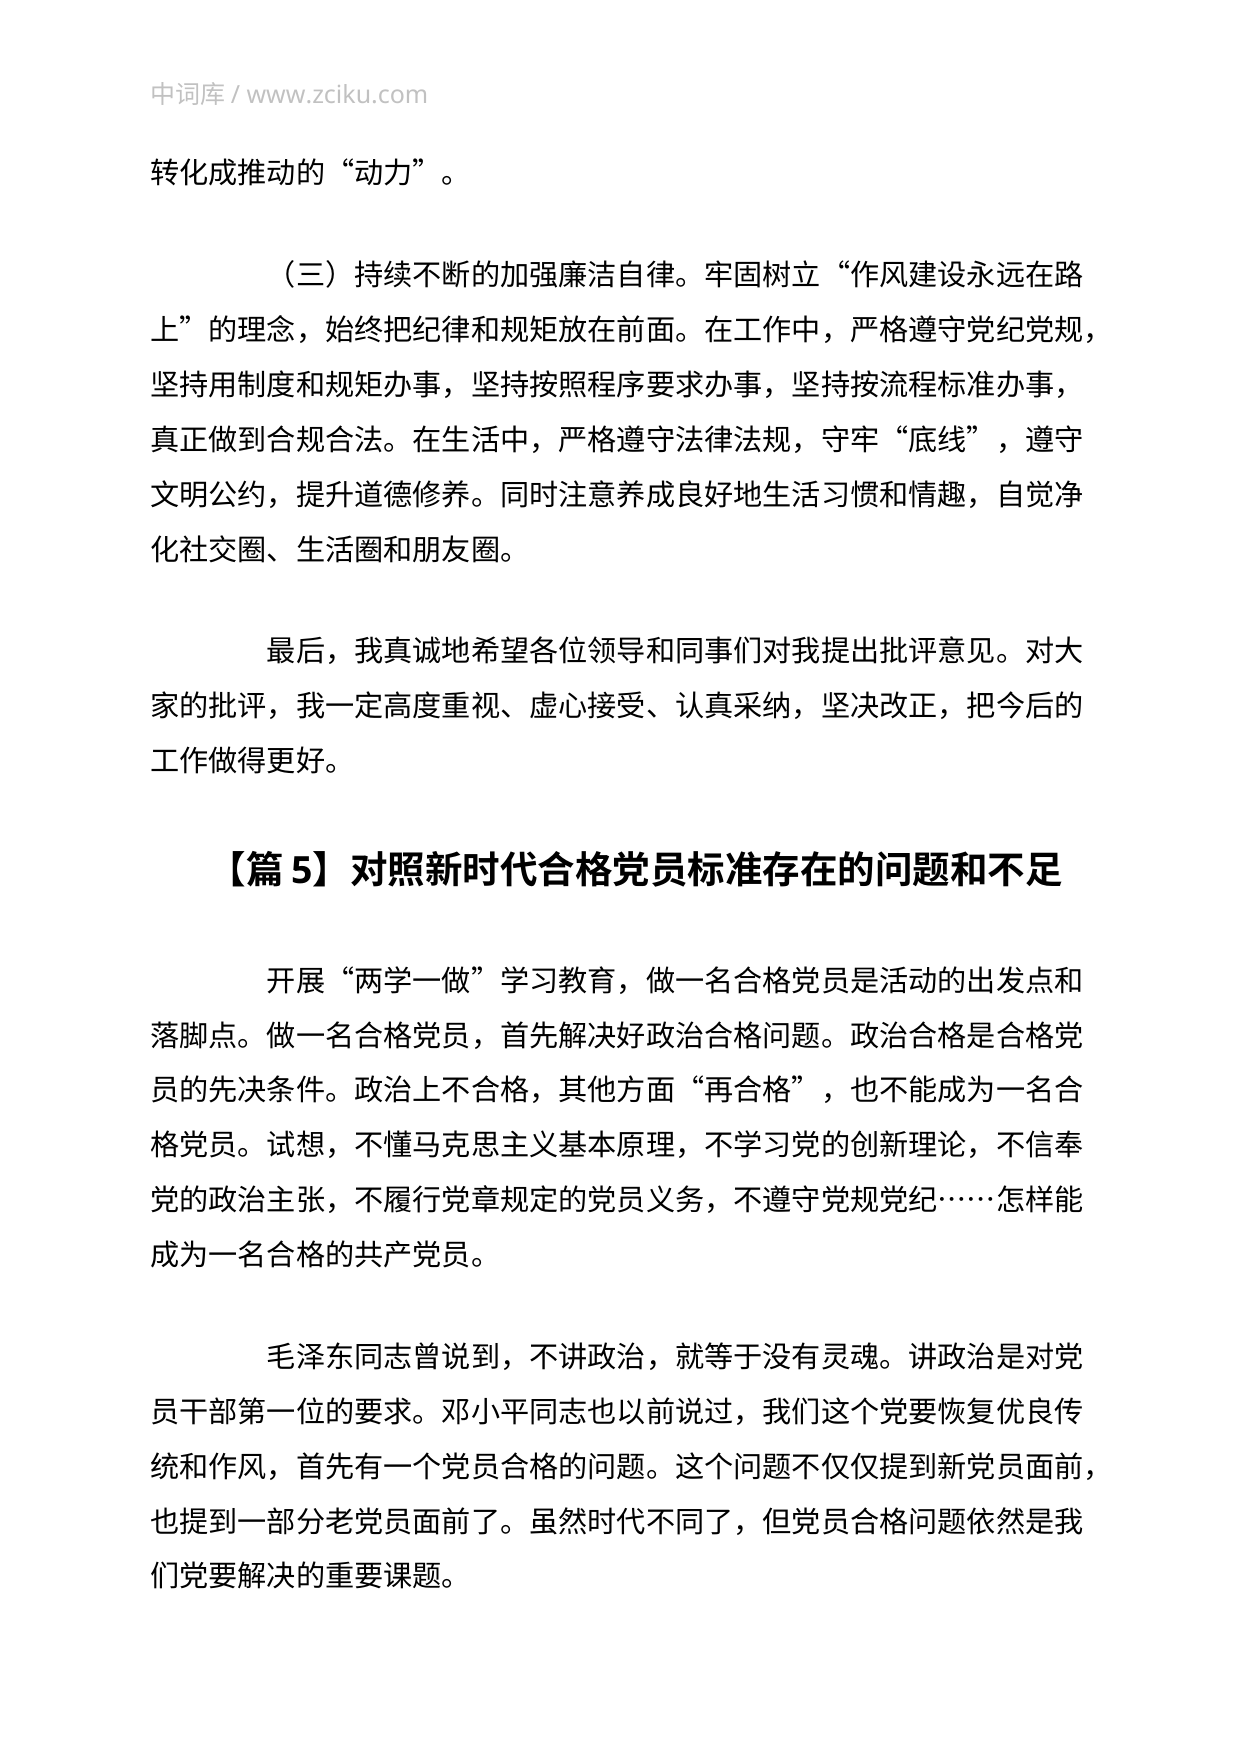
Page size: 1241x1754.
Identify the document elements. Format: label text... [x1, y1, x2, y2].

text 毛泽东同志曾说到，不讲政治，就等于没有灵魂。讲政治是对党员干部第一位的要求。邓小平同志也以前说过，我们这个党要恢复优良传统和作风，首先有一个党员合格的问题。这个问题不仅仅提到新党员面前，也提到一部分老党员面前了。虽然时代不同了，但党员合格问题依然是我们党要解决的重要课题。 [150, 1333, 1090, 1595]
text 开展“两学一做”学习教育，做一名合格党员是活动的出发点和落脚点。做一名合格党员，首先解决好政治合格问题。政治合格是合格党员的先决条件。政治上不合格，其他方面“再合格”，也不能成为一名合格党员。试想，不懂马克思主义基本原理，不学习党的创新理论，不信奉党的政治主张，不履行党章规定的党员义务，不遵守党规党纪……怎样能成为一名合格的共产党员。 [150, 957, 1090, 1274]
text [150, 150, 1090, 192]
text （三）持续不断的加强廉洁自律。牢固树立“作风建设永远在路上”的理念，始终把纪律和规矩放在前面。在工作中，严格遵守党纪党规，坚持用制度和规矩办事，坚持按照程序要求办事，坚持按流程标准办事，真正做到合规合法。在生活中，严格遵守法律法规，守牢“底线”，遵守文明公约，提升道德修养。同时注意养成良好地生活习惯和情趣，自觉净化社交圈、生活圈和朋友圈。 [150, 252, 1090, 568]
text 最后，我真诚地希望各位领导和同事们对我提出批评意见。对大家的批评，我一定高度重视、虚心接受、认真采纳，坚决改正，把今后的工作做得更好。 [150, 628, 1090, 780]
text 【篇5】对照新时代合格党员标准存在的问题和不足 [150, 839, 1090, 894]
